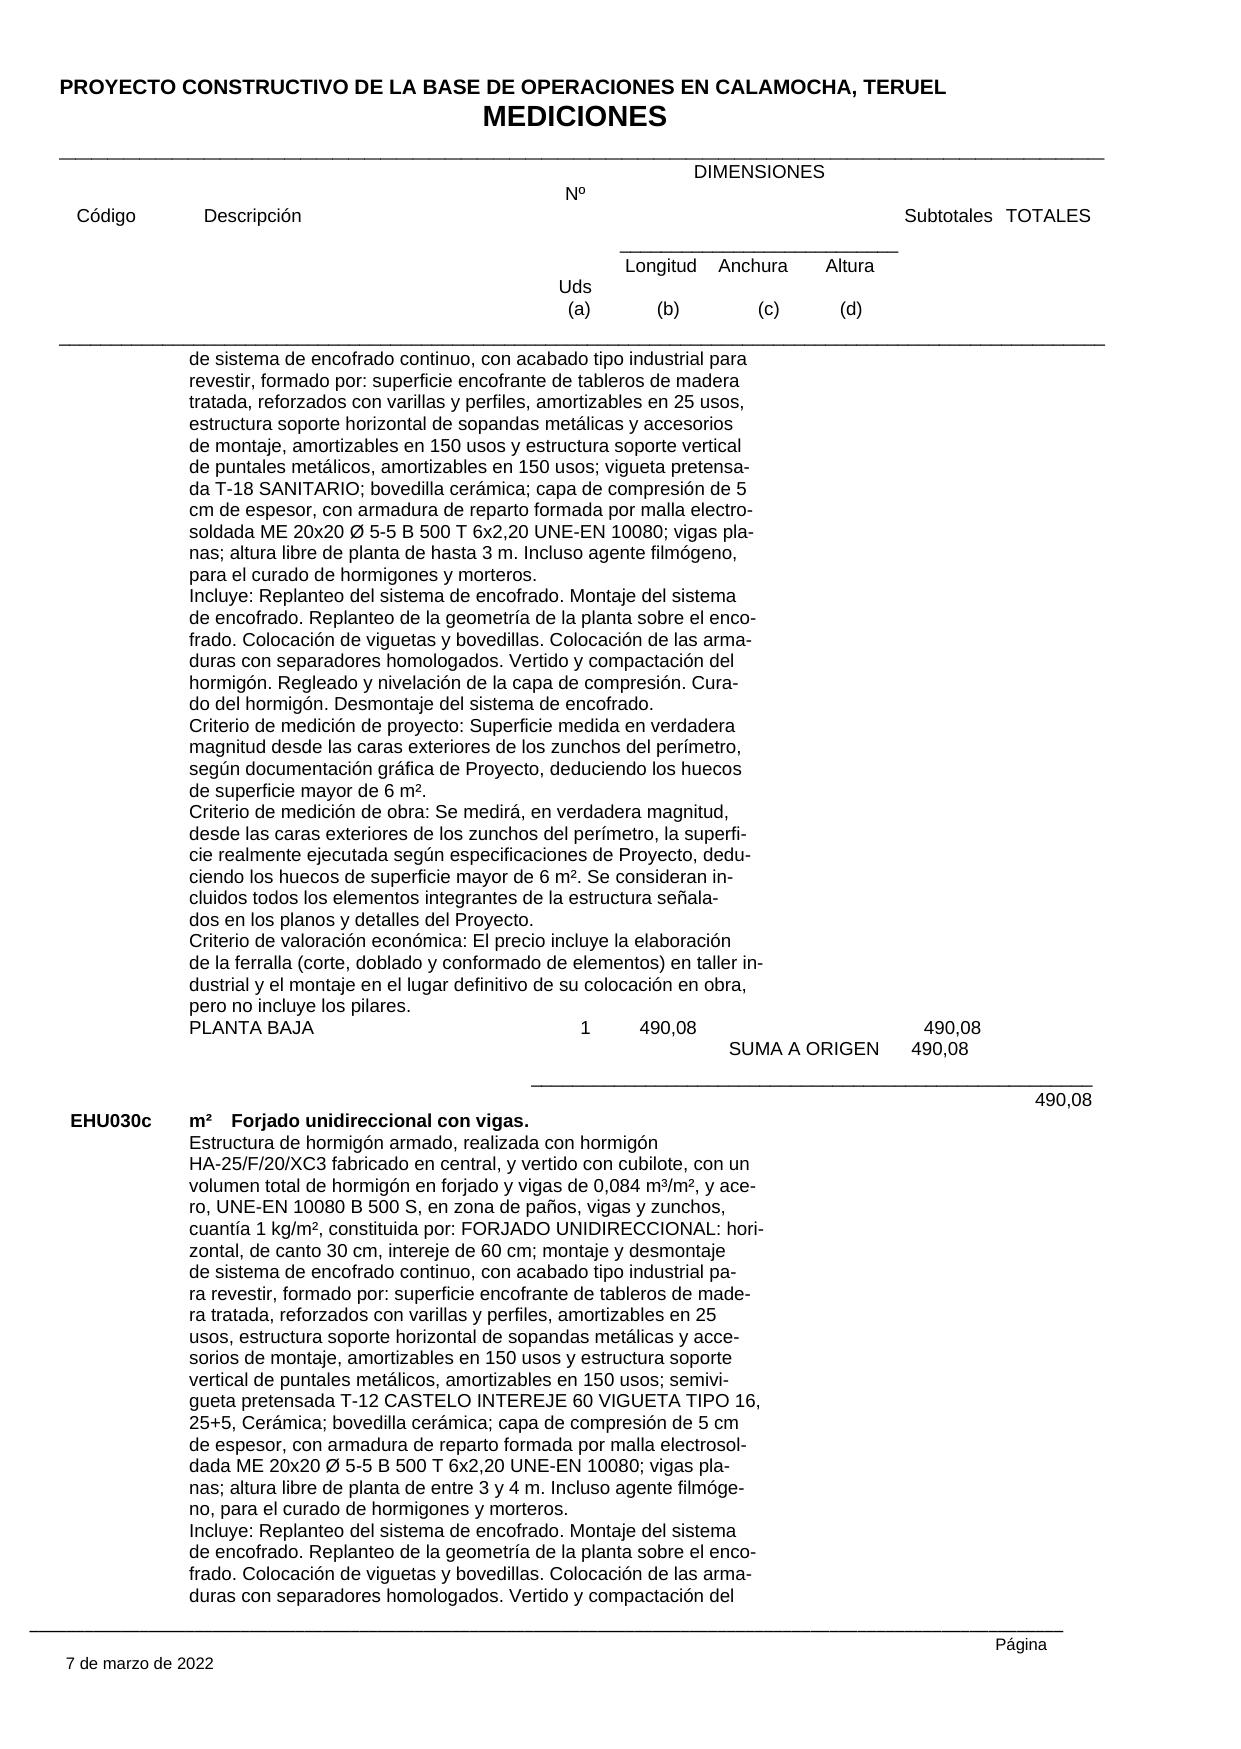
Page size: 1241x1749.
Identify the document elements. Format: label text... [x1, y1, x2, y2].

text cie realmente ejecutada según especificaciones de Proyecto, dedu- [29, 844, 1211, 866]
text de puntales metálicos, amortizables en 150 usos; vigueta pretensa- [29, 456, 1211, 477]
text sorios de montaje, amortizables en 150 usos y estructura soporte [29, 1347, 1211, 1369]
text no, para el curado de hormigones y morteros. [29, 1498, 1211, 1520]
text frado. Colocación de viguetas y bovedillas. Colocación de las arma- [29, 1563, 1211, 1584]
text estructura soporte horizontal de sopandas metálicas y accesorios [29, 413, 1211, 434]
text da T-18 SANITARIO; bovedilla cerámica; capa de compresión de 5 [29, 477, 1211, 499]
text ra tratada, reforzados con varillas y perfiles, amortizables en 25 [29, 1304, 1211, 1326]
text duras con separadores homologados. Vertido y compactación del [29, 1584, 1211, 1606]
text volumen total de hormigón en forjado y vigas de 0,084 m³/m², y ace- [29, 1175, 1211, 1196]
text de sistema de encofrado continuo, con acabado tipo industrial para [29, 348, 1211, 370]
text Criterio de medición de proyecto: Superficie medida en verdadera [29, 715, 1211, 736]
text vertical de puntales metálicos, amortizables en 150 usos; semivi- [29, 1369, 1211, 1390]
text para el curado de hormigones y morteros. [29, 564, 1211, 585]
text de encofrado. Replanteo de la geometría de la planta sobre el enco- [29, 1541, 1211, 1563]
text de sistema de encofrado continuo, con acabado tipo industrial pa- [29, 1261, 1211, 1282]
text dos en los planos y detalles del Proyecto. [29, 909, 1211, 930]
text PLANTA BAJA 1 490,08 490,08 [29, 1017, 1211, 1038]
text gueta pretensada T-12 CASTELO INTEREJE 60 VIGUETA TIPO 16, [29, 1390, 1211, 1412]
text HA-25/F/20/XC3 fabricado en central, y vertido con cubilote, con un [29, 1153, 1211, 1175]
text Criterio de medición de obra: Se medirá, en verdadera magnitud, [29, 801, 1211, 822]
text revestir, formado por: superficie encofrante de tableros de madera [29, 370, 1211, 391]
text desde las caras exteriores de los zunchos del perímetro, la superfi- [29, 822, 1211, 844]
text hormigón. Regleado y nivelación de la capa de compresión. Cura- [29, 672, 1211, 693]
text duras con separadores homologados. Vertido y compactación del [29, 650, 1211, 672]
text de montaje, amortizables en 150 usos y estructura soporte vertical [29, 434, 1211, 456]
text Criterio de valoración económica: El precio incluye la elaboración [29, 930, 1211, 952]
text do del hormigón. Desmontaje del sistema de encofrado. [29, 693, 1211, 715]
text 490,08 [29, 1088, 1211, 1110]
text magnitud desde las caras exteriores de los zunchos del perímetro, [29, 736, 1211, 758]
text nas; altura libre de planta de hasta 3 m. Incluso agente filmógeno, [29, 542, 1211, 564]
text usos, estructura soporte horizontal de sopandas metálicas y acce- [29, 1326, 1211, 1347]
text soldada ME 20x20 Ø 5-5 B 500 T 6x2,20 UNE-EN 10080; vigas pla- [29, 521, 1211, 542]
text Incluye: Replanteo del sistema de encofrado. Montaje del sistema [29, 1520, 1211, 1541]
text dada ME 20x20 Ø 5-5 B 500 T 6x2,20 UNE-EN 10080; vigas pla- [29, 1455, 1211, 1477]
text cluidos todos los elementos integrantes de la estructura señala- [29, 887, 1211, 909]
text tratada, reforzados con varillas y perfiles, amortizables en 25 usos, [29, 391, 1211, 413]
text frado. Colocación de viguetas y bovedillas. Colocación de las arma- [29, 628, 1211, 650]
text de la ferralla (corte, doblado y conformado de elementos) en taller in- [29, 952, 1211, 973]
text Estructura de hormigón armado, realizada con hormigón [29, 1132, 1211, 1153]
text nas; altura libre de planta de entre 3 y 4 m. Incluso agente filmóge- [29, 1477, 1211, 1498]
text ro, UNE-EN 10080 B 500 S, en zona de paños, vigas y zunchos, [29, 1196, 1211, 1218]
text ra revestir, formado por: superficie encofrante de tableros de made- [29, 1282, 1211, 1304]
text zontal, de canto 30 cm, intereje de 60 cm; montaje y desmontaje [29, 1239, 1211, 1261]
text de espesor, con armadura de reparto formada por malla electrosol- [29, 1433, 1211, 1455]
text 25+5, Cerámica; bovedilla cerámica; capa de compresión de 5 cm [29, 1412, 1211, 1433]
text dustrial y el montaje en el lugar definitivo de su colocación en obra, [29, 973, 1211, 995]
text EHU030c m² Forjado unidireccional con vigas. [29, 1110, 1211, 1132]
text cuantía 1 kg/m², constituida por: FORJADO UNIDIRECCIONAL: hori- [29, 1218, 1211, 1239]
text Incluye: Replanteo del sistema de encofrado. Montaje del sistema [29, 585, 1211, 607]
text según documentación gráfica de Proyecto, deduciendo los huecos [29, 758, 1211, 779]
text cm de espesor, con armadura de reparto formada por malla electro- [29, 499, 1211, 521]
text pero no incluye los pilares. [29, 995, 1211, 1017]
text ciendo los huecos de superficie mayor de 6 m². Se consideran in- [29, 866, 1211, 887]
text SUMA A ORIGEN 490,08 [29, 1038, 1211, 1060]
text de encofrado. Replanteo de la geometría de la planta sobre el enco- [29, 607, 1211, 628]
text de superficie mayor de 6 m². [29, 779, 1211, 801]
